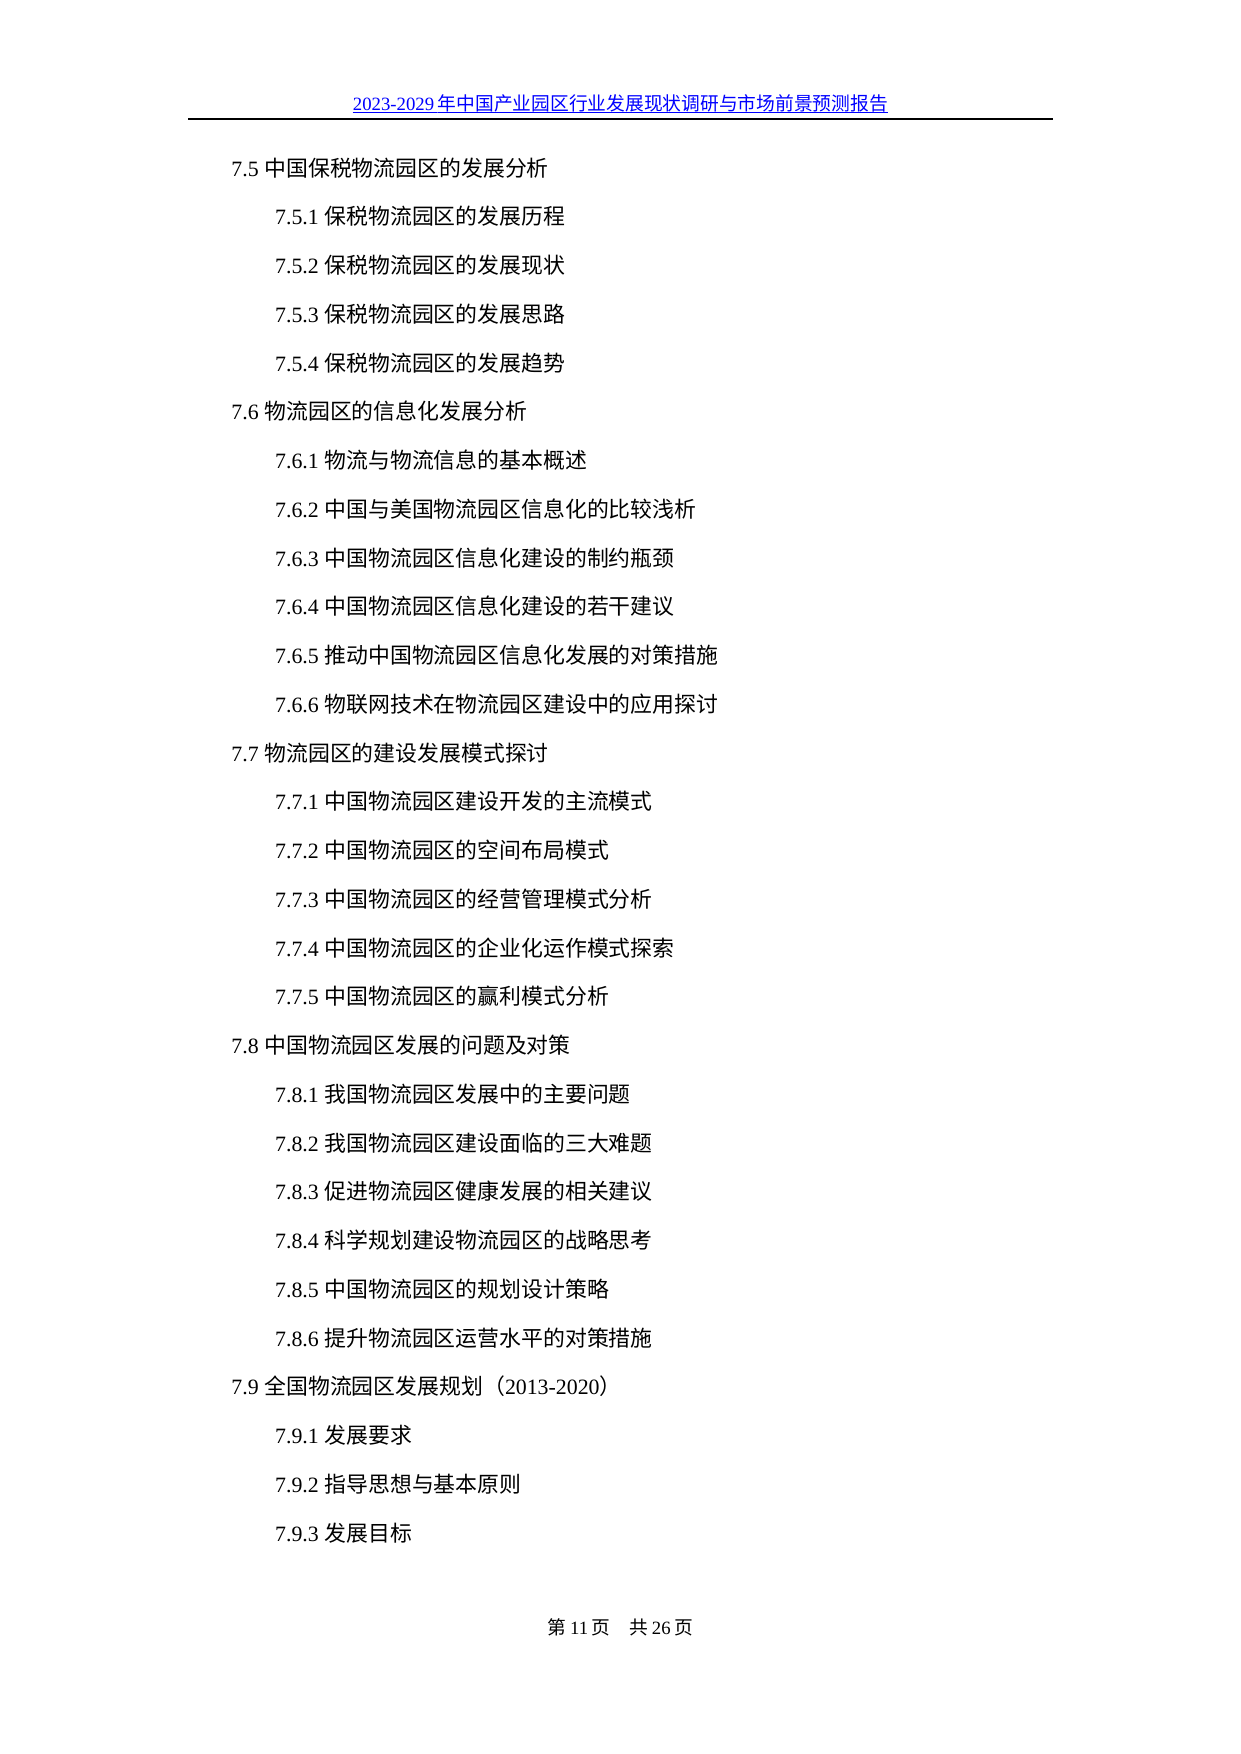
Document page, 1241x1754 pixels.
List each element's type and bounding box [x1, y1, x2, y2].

text [187, 150, 1053, 1548]
